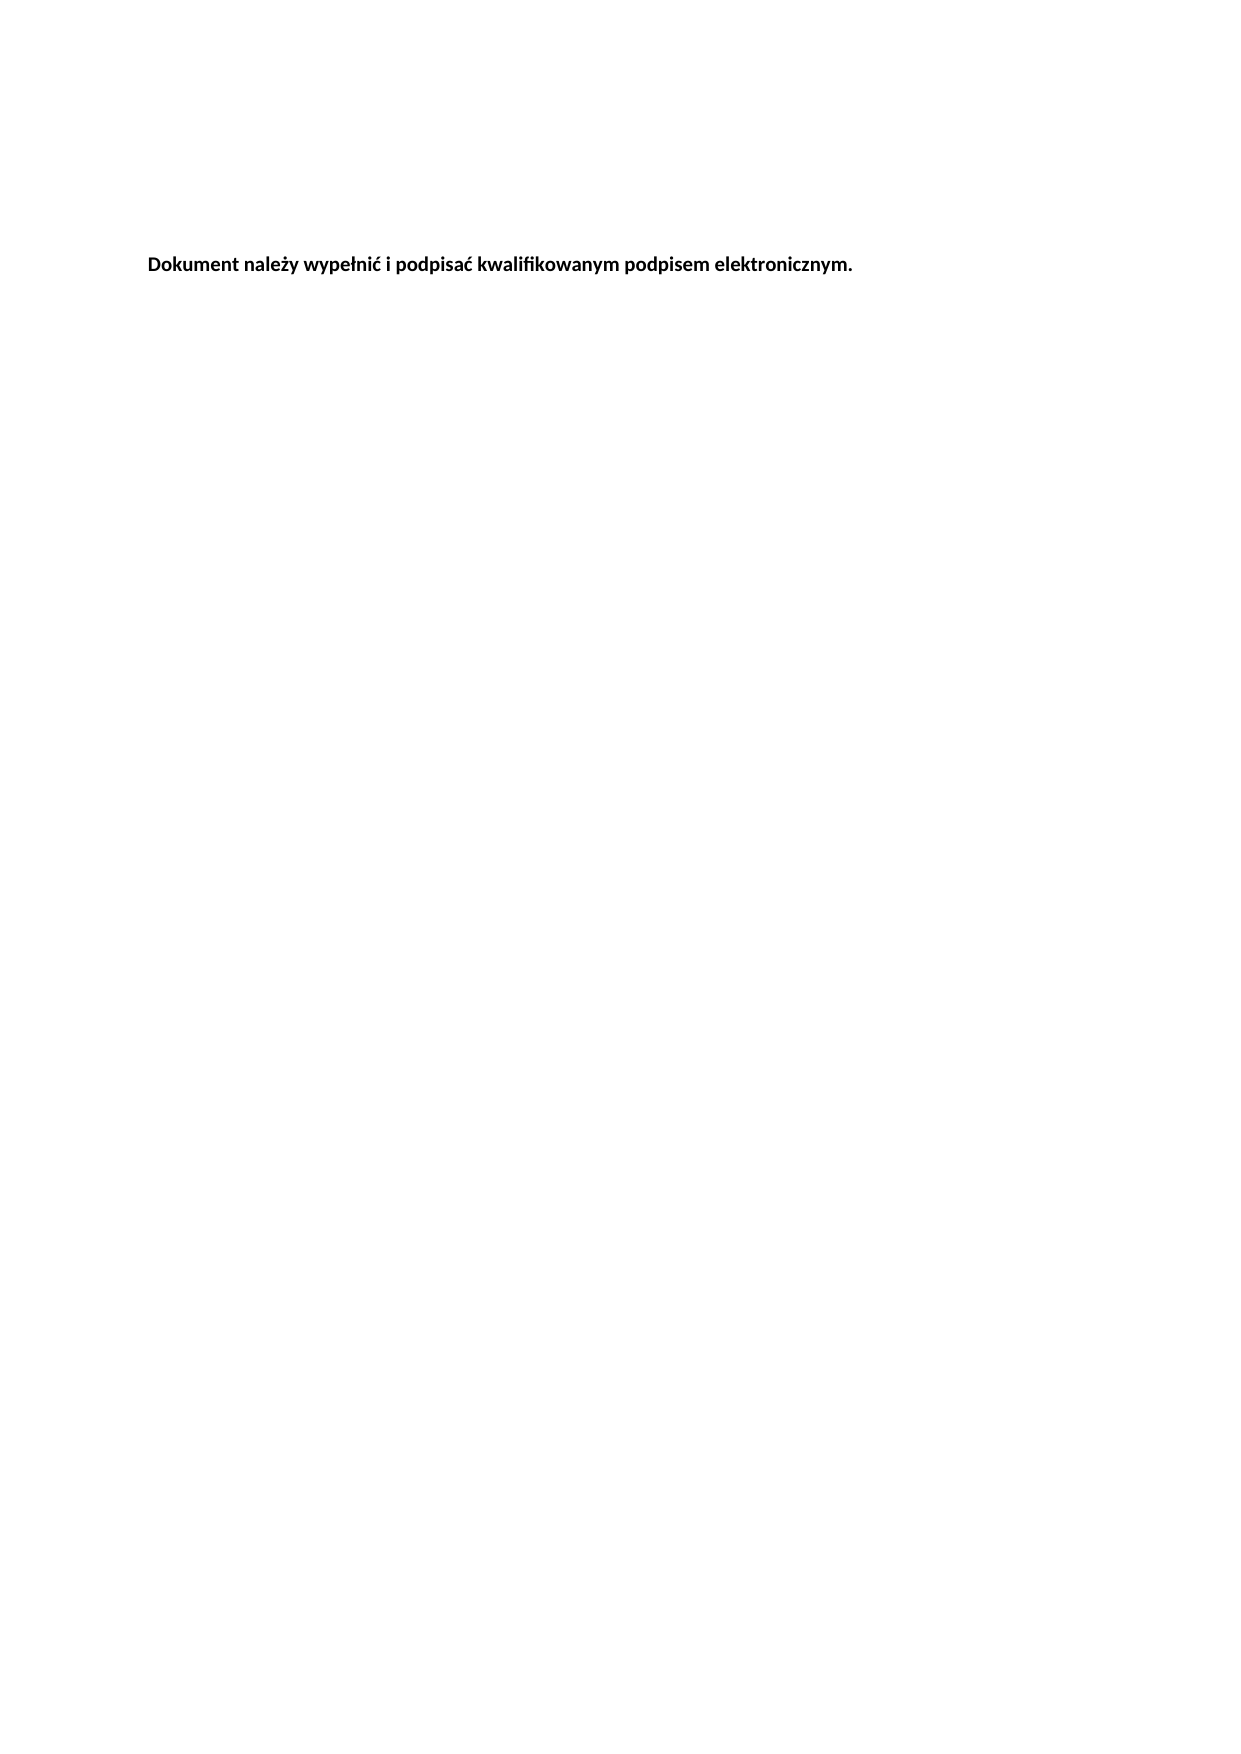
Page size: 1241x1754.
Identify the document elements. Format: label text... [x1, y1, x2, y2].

list Dokument należy wypełnić i podpisać kwalifikowanym podpisem elektronicznym. [148, 251, 1093, 277]
